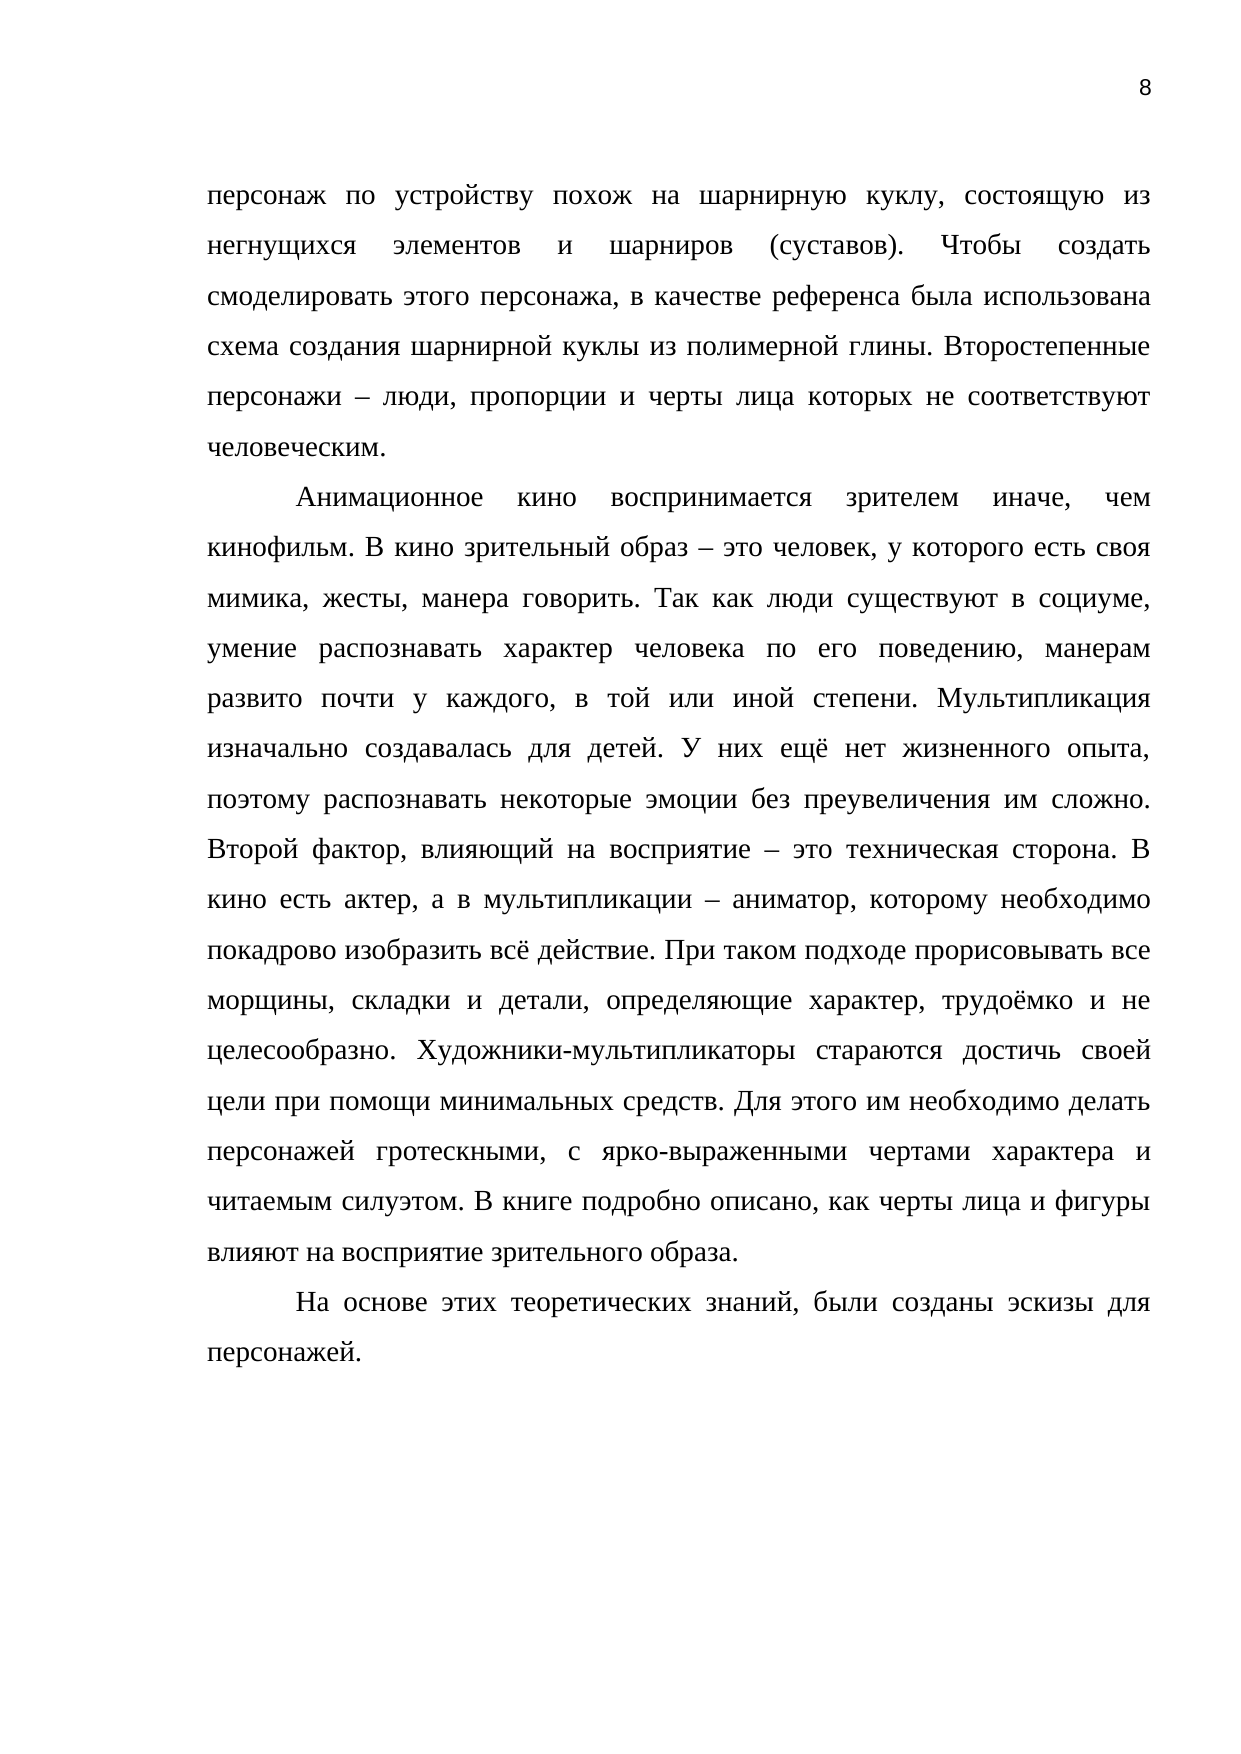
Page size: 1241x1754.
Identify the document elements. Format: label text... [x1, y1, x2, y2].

text Анимационное кино воспринимается зрителем иначе, чем кинофильм. В кино зрительный образ – это человек, у которого есть своя мимика, жесты, манера говорить. Так как люди существуют в социуме, умение распознавать характер человека по его поведению, манерам развито почти у каждого, в той или иной степени. Мультипликация изначально создавалась для детей. У них ещё нет жизненного опыта, поэтому распознавать некоторые эмоции без преувеличения им сложно. Второй фактор, влияющий на восприятие – это техническая сторона. В кино есть актер, а в мультипликации – аниматор, которому необходимо покадрово изобразить всё действие. При таком подходе прорисовывать все морщины, складки и детали, определяющие характер, трудоёмко и не целесообразно. Художники-мультипликаторы стараются достичь своей цели при помощи минимальных средств. Для этого им необходимо делать персонажей гротескными, с ярко-выраженными чертами характера и читаемым силуэтом. В книге подробно описано, как черты лица и фигуры влияют на восприятие зрительного образа. [207, 479, 1152, 1267]
text На основе этих теоретических знаний, были созданы эскизы для персонажей. [207, 1284, 1152, 1368]
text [207, 177, 1152, 462]
